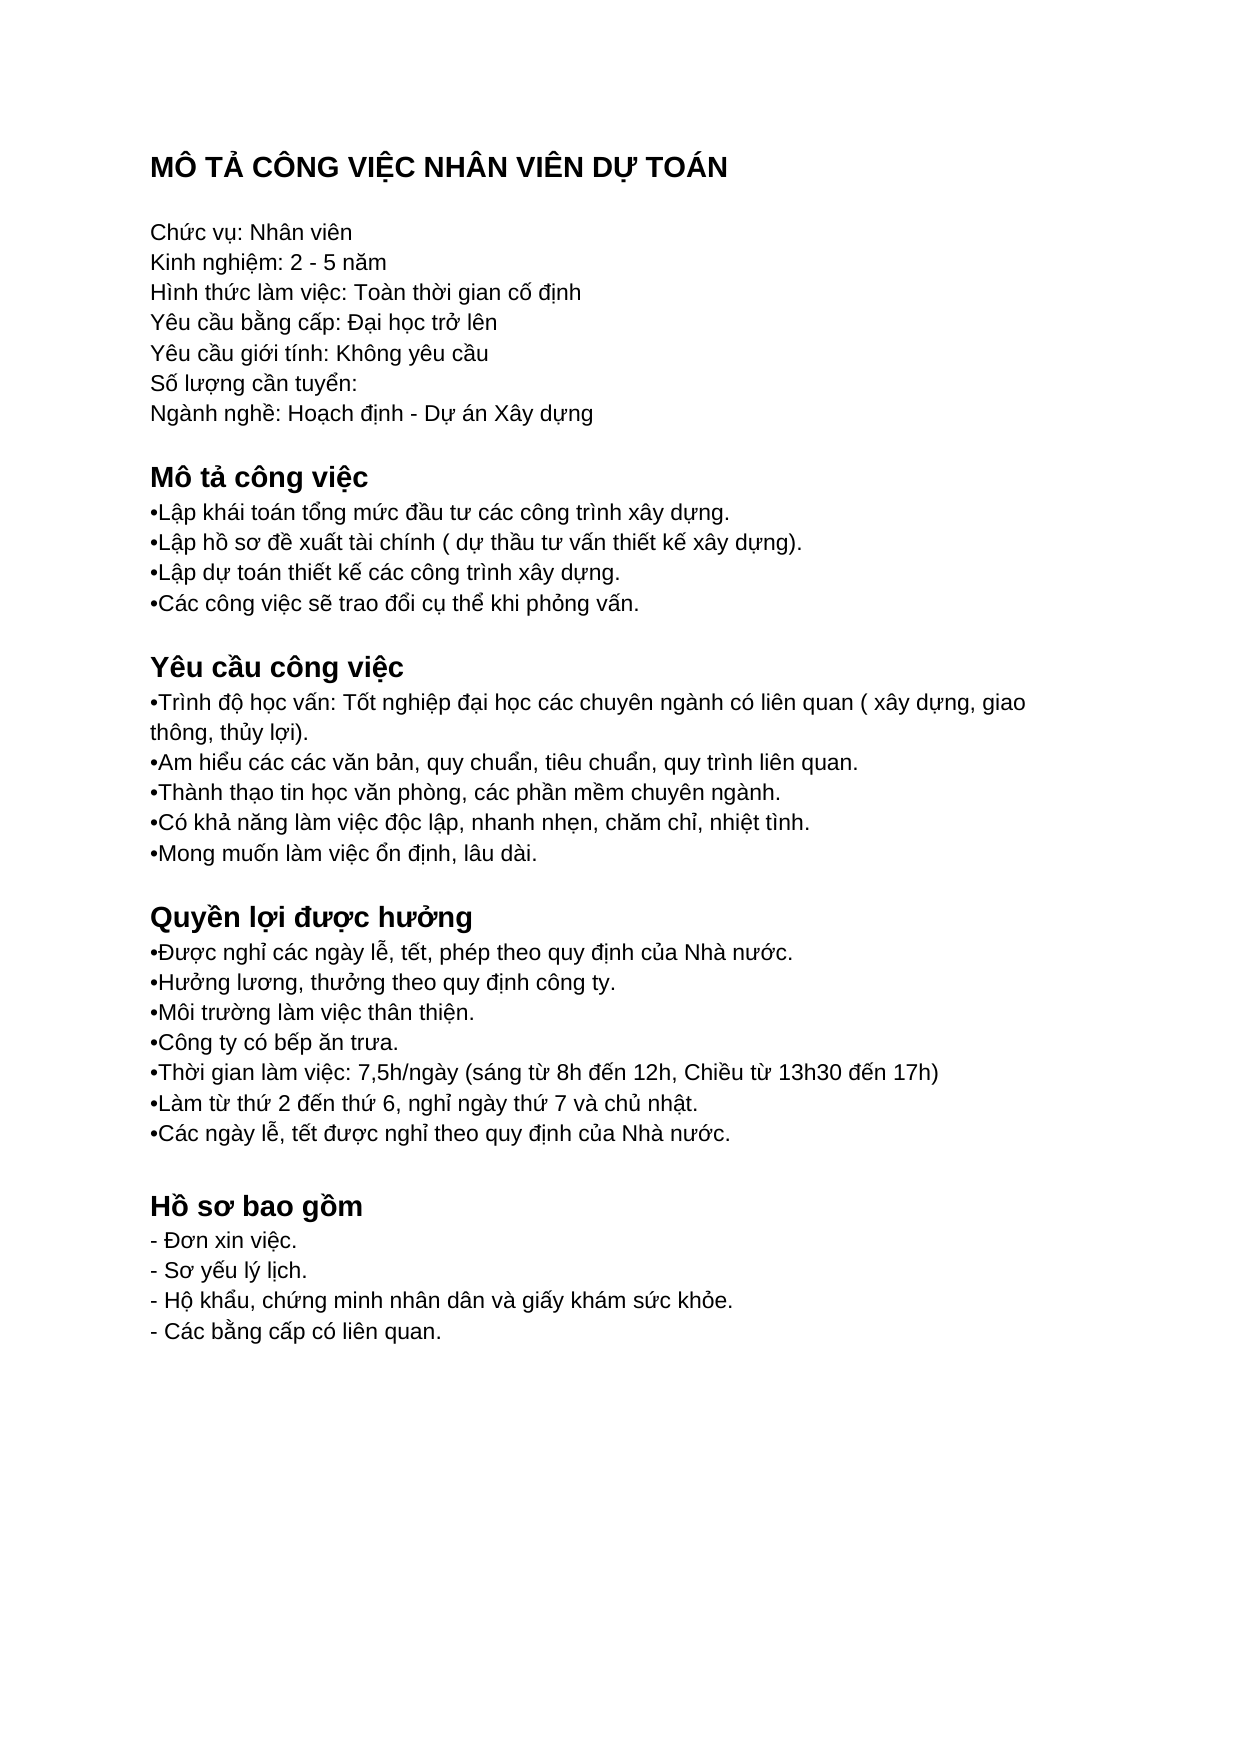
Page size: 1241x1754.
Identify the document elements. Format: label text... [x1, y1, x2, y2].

text •Thời gian làm việc: 7,5h/ngày (sáng từ 8h đến 12h, Chiều từ 13h30 đến 17h) [150, 1059, 1090, 1086]
text •Có khả năng làm việc độc lập, nhanh nhẹn, chăm chỉ, nhiệt tình. [150, 809, 1090, 836]
text - Các bằng cấp có liên quan. [150, 1318, 1090, 1344]
text •Lập dự toán thiết kế các công trình xây dựng. [150, 559, 1090, 586]
text •Môi trường làm việc thân thiện. [150, 999, 1090, 1025]
text •Am hiểu các các văn bản, quy chuẩn, tiêu chuẩn, quy trình liên quan. [150, 749, 1090, 775]
text •Làm từ thứ 2 đến thứ 6, nghỉ ngày thứ 7 và chủ nhật. [150, 1089, 1090, 1116]
text Hình thức làm việc: Toàn thời gian cố định [150, 279, 1090, 306]
text MÔ TẢ CÔNG VIỆC NHÂN VIÊN DỰ TOÁN [150, 150, 1090, 183]
text •Thành thạo tin học văn phòng, các phần mềm chuyên ngành. [150, 779, 1090, 806]
text Kinh nghiệm: 2 - 5 năm [150, 249, 1090, 275]
text Số lượng cần tuyển: [150, 370, 1090, 396]
text Yêu cầu bằng cấp: Đại học trở lên [150, 309, 1090, 336]
text •Mong muốn làm việc ổn định, lâu dài. [150, 839, 1090, 866]
text •Được nghỉ các ngày lễ, tết, phép theo quy định của Nhà nước. [150, 938, 1090, 965]
text Hồ sơ bao gồm [150, 1188, 1090, 1222]
text •Các ngày lễ, tết được nghỉ theo quy định của Nhà nước. [150, 1120, 1090, 1146]
text Quyền lợi được hưởng [150, 900, 1090, 933]
text •Các công việc sẽ trao đổi cụ thể khi phỏng vấn. [150, 589, 1090, 616]
text Yêu cầu giới tính: Không yêu cầu [150, 339, 1090, 366]
text - Đơn xin việc. [150, 1227, 1090, 1253]
text Ngành nghề: Hoạch định - Dự án Xây dựng [150, 400, 1090, 426]
text Yêu cầu công việc [150, 650, 1090, 683]
text •Trình độ học vấn: Tốt nghiệp đại học các chuyên ngành có liên quan ( xây dựng, giao thông, thủy lợi). [150, 688, 1090, 745]
text Mô tả công việc [150, 460, 1090, 494]
text •Công ty có bếp ăn trưa. [150, 1029, 1090, 1056]
text - Hộ khẩu, chứng minh nhân dân và giấy khám sức khỏe. [150, 1287, 1090, 1314]
text •Lập hồ sơ đề xuất tài chính ( dự thầu tư vấn thiết kế xây dựng). [150, 529, 1090, 556]
text - Sơ yếu lý lịch. [150, 1257, 1090, 1284]
text Chức vụ: Nhân viên [150, 219, 1090, 245]
text •Hưởng lương, thưởng theo quy định công ty. [150, 969, 1090, 995]
text •Lập khái toán tổng mức đầu tư các công trình xây dựng. [150, 499, 1090, 525]
